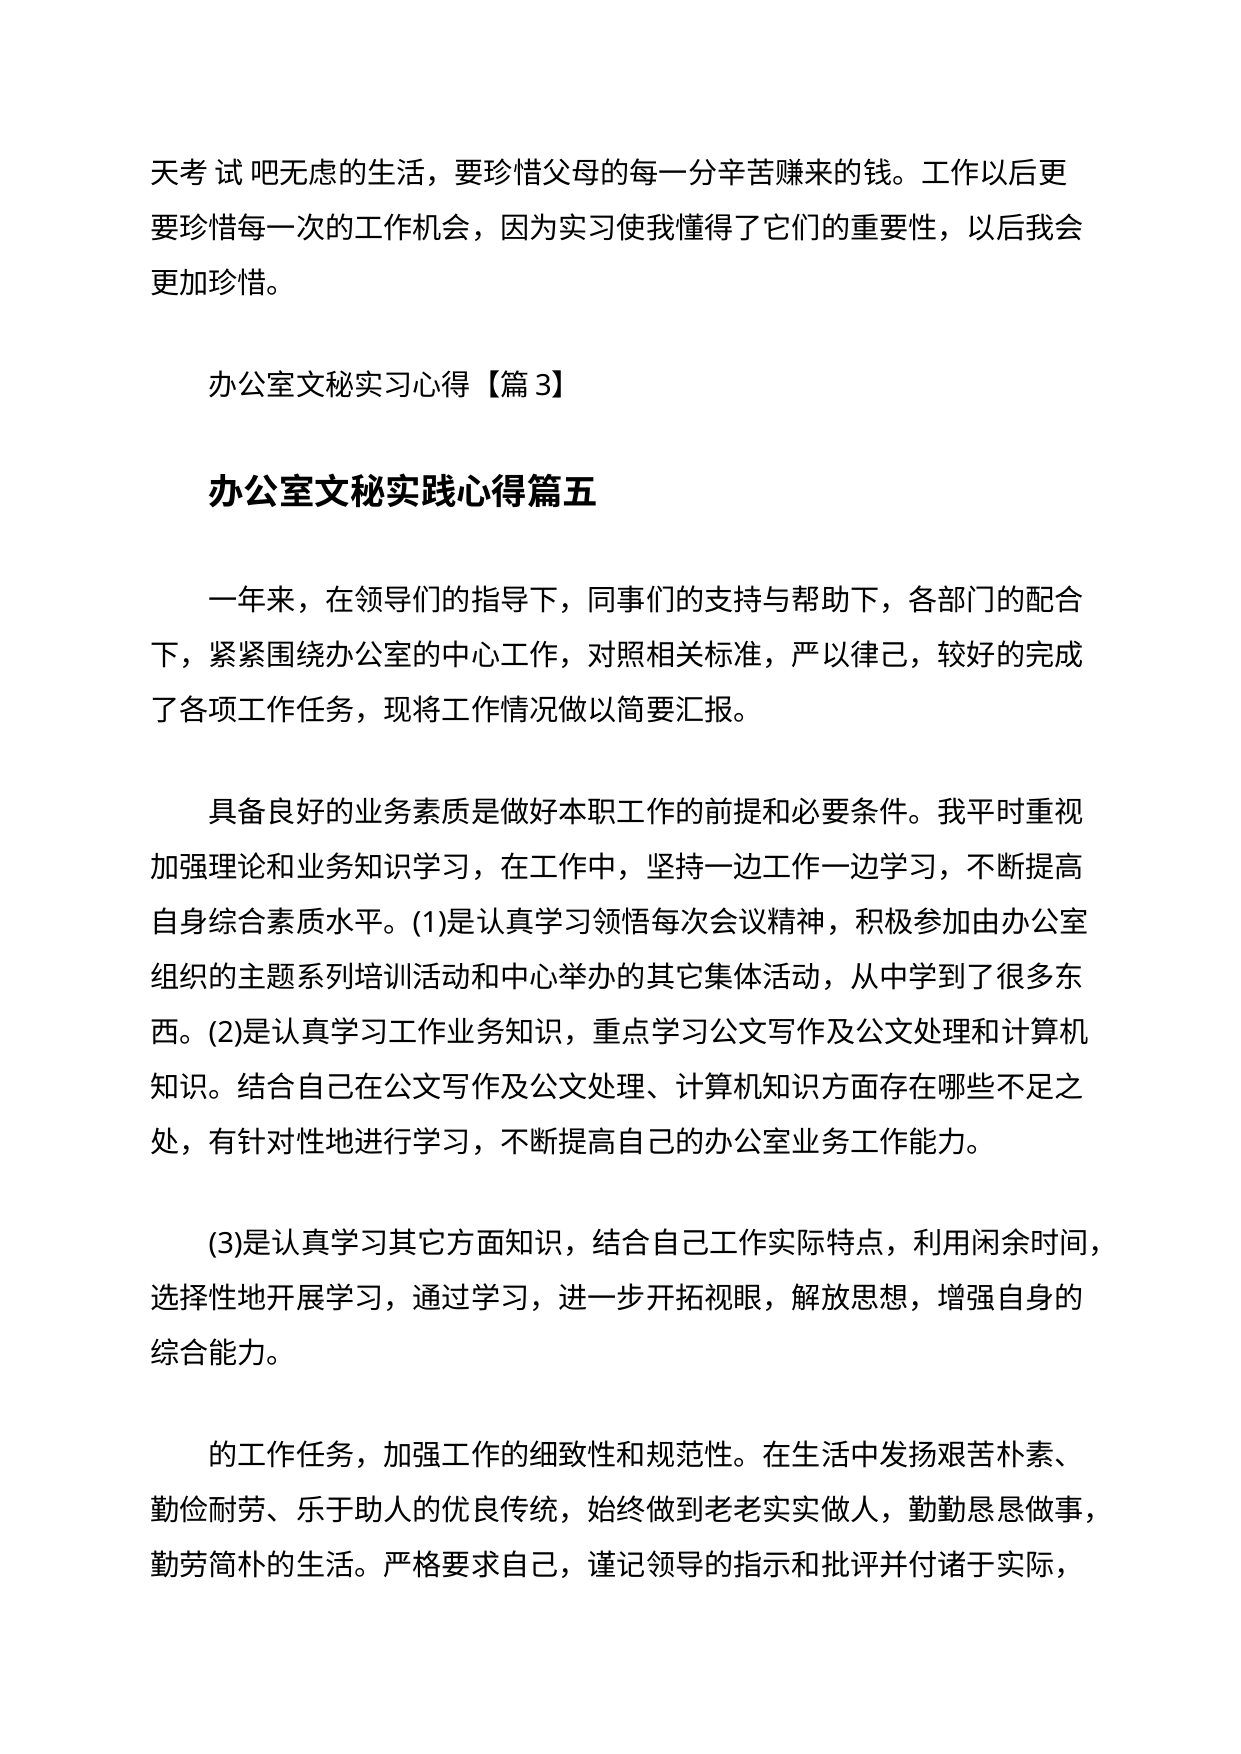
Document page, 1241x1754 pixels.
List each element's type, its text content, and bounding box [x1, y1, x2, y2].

text 具备良好的业务素质是做好本职工作的前提和必要条件。我平时重视加强理论和业务知识学习，在工作中，坚持一边工作一边学习，不断提高自身综合素质水平。(1)是认真学习领悟每次会议精神，积极参加由办公室组织的主题系列培训活动和中心举办的其它集体活动，从中学到了很多东西。(2)是认真学习工作业务知识，重点学习公文写作及公文处理和计算机知识。结合自己在公文写作及公文处理、计算机知识方面存在哪些不足之处，有针对性地进行学习，不断提高自己的办公室业务工作能力。 [150, 788, 1090, 1160]
text 办公室文秘实践心得篇五 [150, 463, 1090, 515]
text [150, 1432, 1090, 1584]
text 一年来，在领导们的指导下，同事们的支持与帮助下，各部门的配合下，紧紧围绕办公室的中心工作，对照相关标准，严以律己，较好的完成了各项工作任务，现将工作情况做以简要汇报。 [150, 577, 1090, 729]
text 办公室文秘实习心得【篇3】 [150, 362, 1090, 404]
text (3)是认真学习其它方面知识，结合自己工作实际特点，利用闲余时间，选择性地开展学习，通过学习，进一步开拓视眼，解放思想，增强自身的综合能力。 [150, 1220, 1090, 1372]
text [150, 150, 1090, 302]
